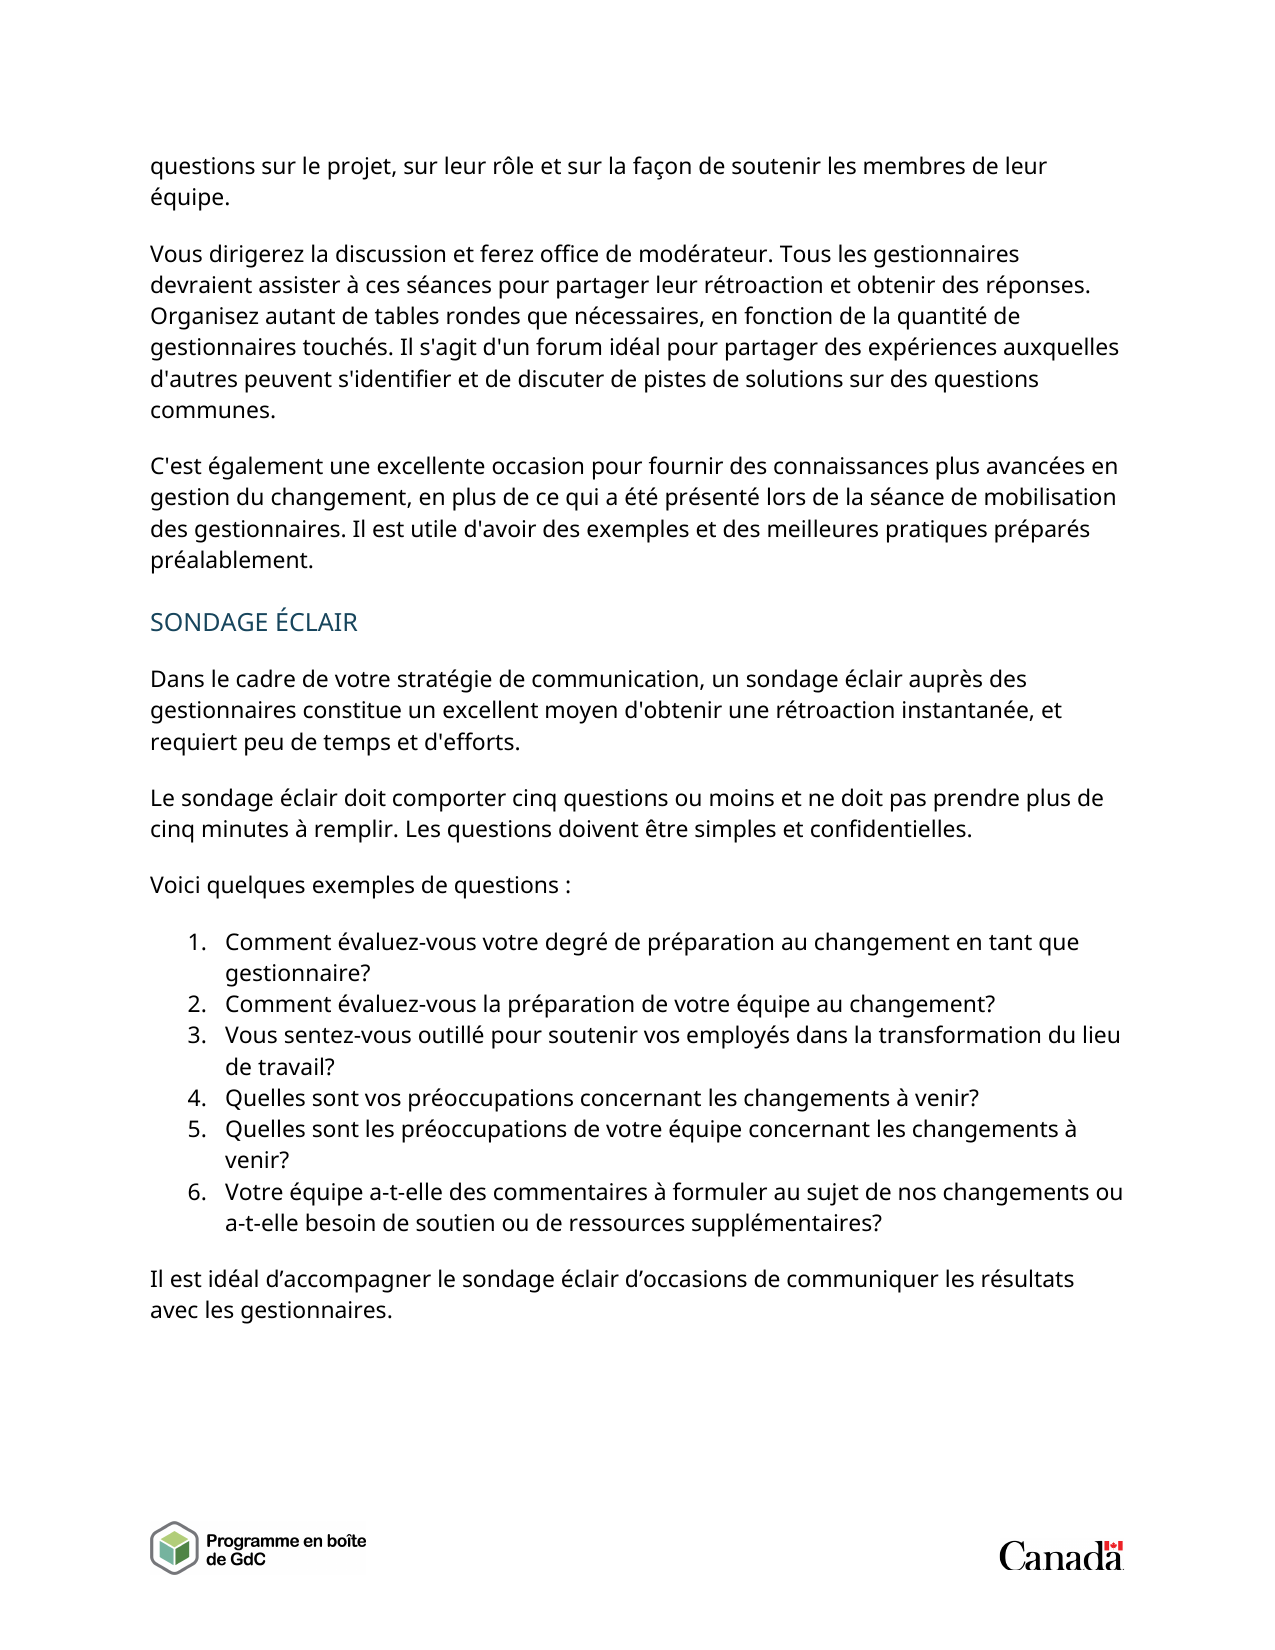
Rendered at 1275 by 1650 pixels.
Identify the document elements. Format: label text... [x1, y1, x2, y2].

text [150, 150, 1125, 212]
list Quelles sont vos préoccupations concernant les changements à venir? [187, 1082, 1125, 1113]
list Quelles sont les préoccupations de votre équipe concernant les changements à venir? [187, 1113, 1125, 1176]
text Voici quelques exemples de questions : [150, 869, 1125, 901]
list Votre équipe a-t-elle des commentaires à formuler au sujet de nos changements ou a-t-elle besoin de soutien ou de ressources supplémentaires? [187, 1176, 1125, 1238]
picture [150, 1521, 366, 1575]
subtitle sondage éclair [150, 604, 1125, 638]
text Il est idéal d’accompagner le sondage éclair d’occasions de communiquer les résultats avec les gestionnaires. [150, 1263, 1125, 1326]
picture [999, 1538, 1125, 1570]
text C'est également une excellente occasion pour fournir des connaissances plus avancées en gestion du changement, en plus de ce qui a été présenté lors de la séance de mobilisation des gestionnaires. Il est utile d'avoir des exemples et des meilleures pratiques préparés préalablement. [150, 450, 1125, 575]
list Comment évaluez-vous la préparation de votre équipe au changement? [187, 988, 1125, 1019]
list Comment évaluez-vous votre degré de préparation au changement en tant que gestionnaire? [187, 926, 1125, 988]
text Dans le cadre de votre stratégie de communication, un sondage éclair auprès des gestionnaires constitue un excellent moyen d'obtenir une rétroaction instantanée, et requiert peu de temps et d'efforts. [150, 663, 1125, 757]
text Le sondage éclair doit comporter cinq questions ou moins et ne doit pas prendre plus de cinq minutes à remplir. Les questions doivent être simples et confidentielles. [150, 782, 1125, 844]
list Vous sentez-vous outillé pour soutenir vos employés dans la transformation du lieu de travail? [187, 1019, 1125, 1082]
text Vous dirigerez la discussion et ferez office de modérateur. Tous les gestionnaires devraient assister à ces séances pour partager leur rétroaction et obtenir des réponses. Organisez autant de tables rondes que nécessaires, en fonction de la quantité de gestionnaires touchés. Il s'agit d'un forum idéal pour partager des expériences auxquelles d'autres peuvent s'identifier et de discuter de pistes de solutions sur des questions communes. [150, 237, 1125, 425]
